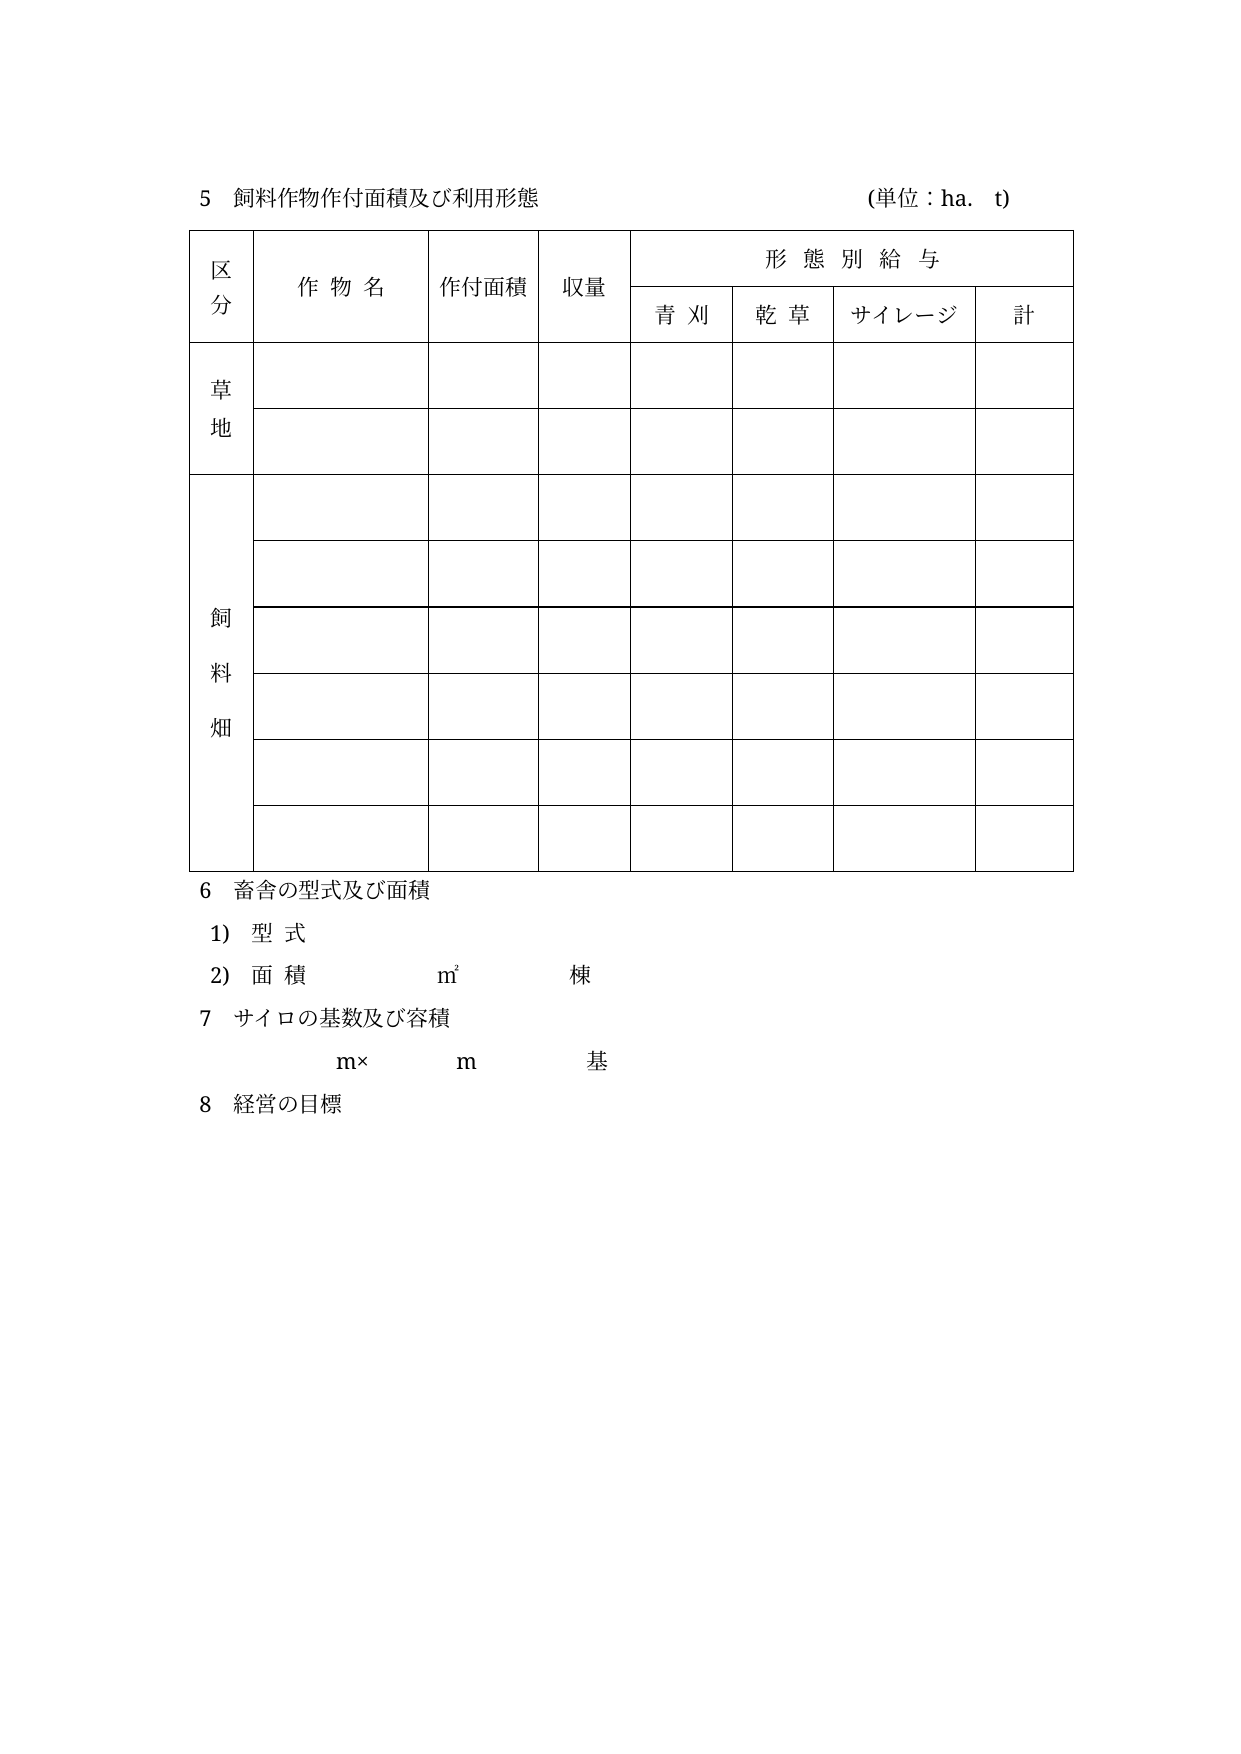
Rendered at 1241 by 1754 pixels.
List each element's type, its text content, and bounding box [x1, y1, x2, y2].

table_cell [254, 674, 428, 738]
text 8 経営の目標 [177, 1085, 1063, 1120]
table_cell [631, 541, 732, 606]
table_cell [254, 608, 428, 672]
table_cell 計 [976, 287, 1073, 342]
table_cell 草地 [190, 343, 253, 474]
table_cell [539, 343, 630, 408]
table_cell [976, 343, 1073, 408]
table_cell [254, 409, 428, 474]
table_cell [834, 806, 975, 871]
table_cell [539, 806, 630, 871]
table_header 形態別給与 [631, 231, 1073, 286]
table_cell [631, 343, 732, 408]
table_cell [976, 541, 1073, 606]
table_cell [976, 806, 1073, 871]
table_cell [539, 740, 630, 804]
table_header 区分 [190, 231, 253, 342]
table_cell [254, 740, 428, 804]
table_cell [429, 740, 538, 804]
table_cell [834, 740, 975, 804]
table_cell [834, 608, 975, 672]
table_cell [254, 343, 428, 408]
text 6 畜舎の型式及び面積 [177, 872, 1063, 906]
table_cell [733, 806, 833, 871]
table_cell [539, 409, 630, 474]
table_cell [631, 674, 732, 738]
table_cell [539, 608, 630, 672]
table_cell [429, 674, 538, 738]
table_cell [429, 343, 538, 408]
text 5 飼料作物作付面積及び利用形態 (単位：ha. t) [199, 179, 1063, 214]
table_cell [631, 806, 732, 871]
table_cell [429, 541, 538, 606]
table_cell [834, 475, 975, 540]
table_cell [429, 608, 538, 672]
table_cell [834, 409, 975, 474]
table_header 作物名 [254, 231, 428, 342]
table_header 作付面積 [429, 231, 538, 342]
table_cell [733, 343, 833, 408]
table_cell [733, 608, 833, 672]
table_cell 乾草 [733, 287, 833, 342]
table_cell [539, 674, 630, 738]
table_cell [539, 475, 630, 540]
table_cell [429, 806, 538, 871]
table_cell [631, 608, 732, 672]
table_cell [834, 541, 975, 606]
table_cell [976, 674, 1073, 738]
table_cell [733, 475, 833, 540]
table_cell [976, 475, 1073, 540]
table_cell 青刈 [631, 287, 732, 342]
table_cell [429, 475, 538, 540]
table_cell [834, 674, 975, 738]
table_cell サイレージ [834, 287, 975, 342]
text 7 サイロの基数及び容積 [177, 1000, 1063, 1034]
table_cell [733, 541, 833, 606]
table_cell [976, 608, 1073, 672]
table_cell [539, 541, 630, 606]
table_header 収量 [539, 231, 630, 342]
table_cell [976, 409, 1073, 474]
table_cell [733, 674, 833, 738]
table_cell [254, 541, 428, 606]
table_cell [834, 343, 975, 408]
table_cell [733, 740, 833, 804]
table_cell [976, 740, 1073, 804]
table_cell [429, 409, 538, 474]
table_cell [631, 409, 732, 474]
text 1) 型式 [177, 914, 1063, 949]
table_cell [733, 409, 833, 474]
table_cell 飼料畑 [190, 475, 253, 871]
table_cell [631, 475, 732, 540]
text 2) 面積 ㎡ 棟 [177, 957, 1063, 992]
table_cell [254, 806, 428, 871]
table_cell [631, 740, 732, 804]
text m× m 基 [177, 1042, 1063, 1077]
table_cell [254, 475, 428, 540]
